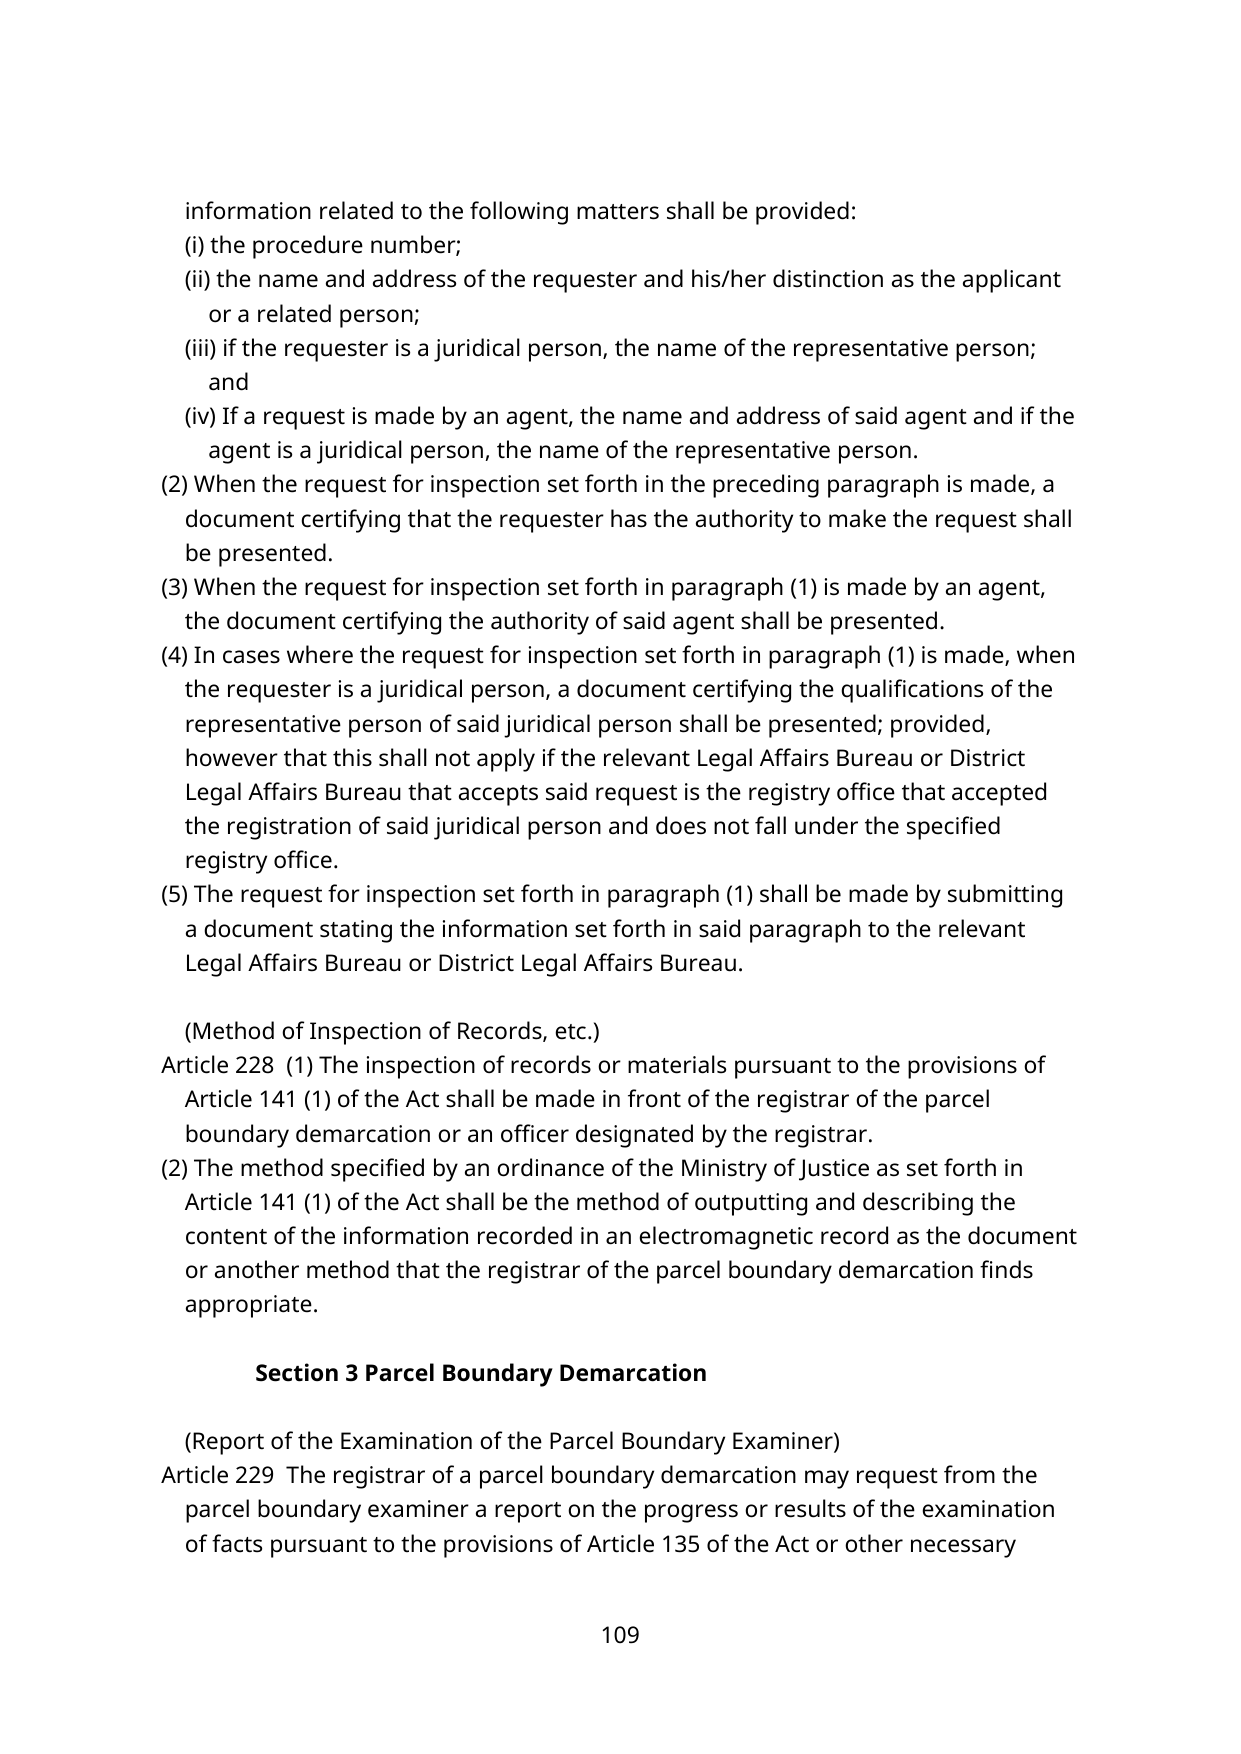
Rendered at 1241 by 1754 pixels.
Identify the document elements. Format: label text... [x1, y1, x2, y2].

text (ii) the name and address of the requester and his/her distinction as the applicant or a related person; [184, 262, 1079, 330]
text (Method of Inspection of Records, etc.) [184, 1014, 1079, 1048]
text (iv) If a request is made by an agent, the name and address of said agent and if the agent is a juridical person, the name of the representative person. [184, 399, 1079, 467]
text (4) In cases where the request for inspection set forth in paragraph (1) is made, when the requester is a juridical person, a document certifying the qualifications of the representative person of said juridical person shall be presented; provided, however that this shall not apply if the relevant Legal Affairs Bureau or District Legal Affairs Bureau that accepts said request is the registry office that accepted the registration of said juridical person and does not fall under the specified registry office. [161, 638, 1079, 877]
text (2) When the request for inspection set forth in the preceding paragraph is made, a document certifying that the requester has the authority to make the request shall be presented. [161, 467, 1079, 569]
text (iii) if the requester is a juridical person, the name of the representative person; and [184, 330, 1079, 399]
text (3) When the request for inspection set forth in paragraph (1) is made by an agent, the document certifying the authority of said agent shall be presented. [161, 569, 1079, 638]
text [161, 1458, 1079, 1560]
text (i) the procedure number; [184, 228, 1079, 262]
text Article 228 (1) The inspection of records or materials pursuant to the provisions of Article 141 (1) of the Act shall be made in front of the registrar of the parcel boundary demarcation or an officer designated by the registrar. [161, 1048, 1079, 1150]
text (5) The request for inspection set forth in paragraph (1) shall be made by submitting a document stating the information set forth in said paragraph to the relevant Legal Affairs Bureau or District Legal Affairs Bureau. [161, 877, 1079, 979]
text (2) The method specified by an ordinance of the Ministry of Justice as set forth in Article 141 (1) of the Act shall be the method of outputting and describing the content of the information recorded in an electromagnetic record as the document or another method that the registrar of the parcel boundary demarcation finds appropriate. [161, 1150, 1079, 1321]
text (Report of the Examination of the Parcel Boundary Examiner) [184, 1424, 1079, 1458]
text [161, 194, 1079, 228]
text Section 3 Parcel Boundary Demarcation [253, 1355, 1079, 1389]
